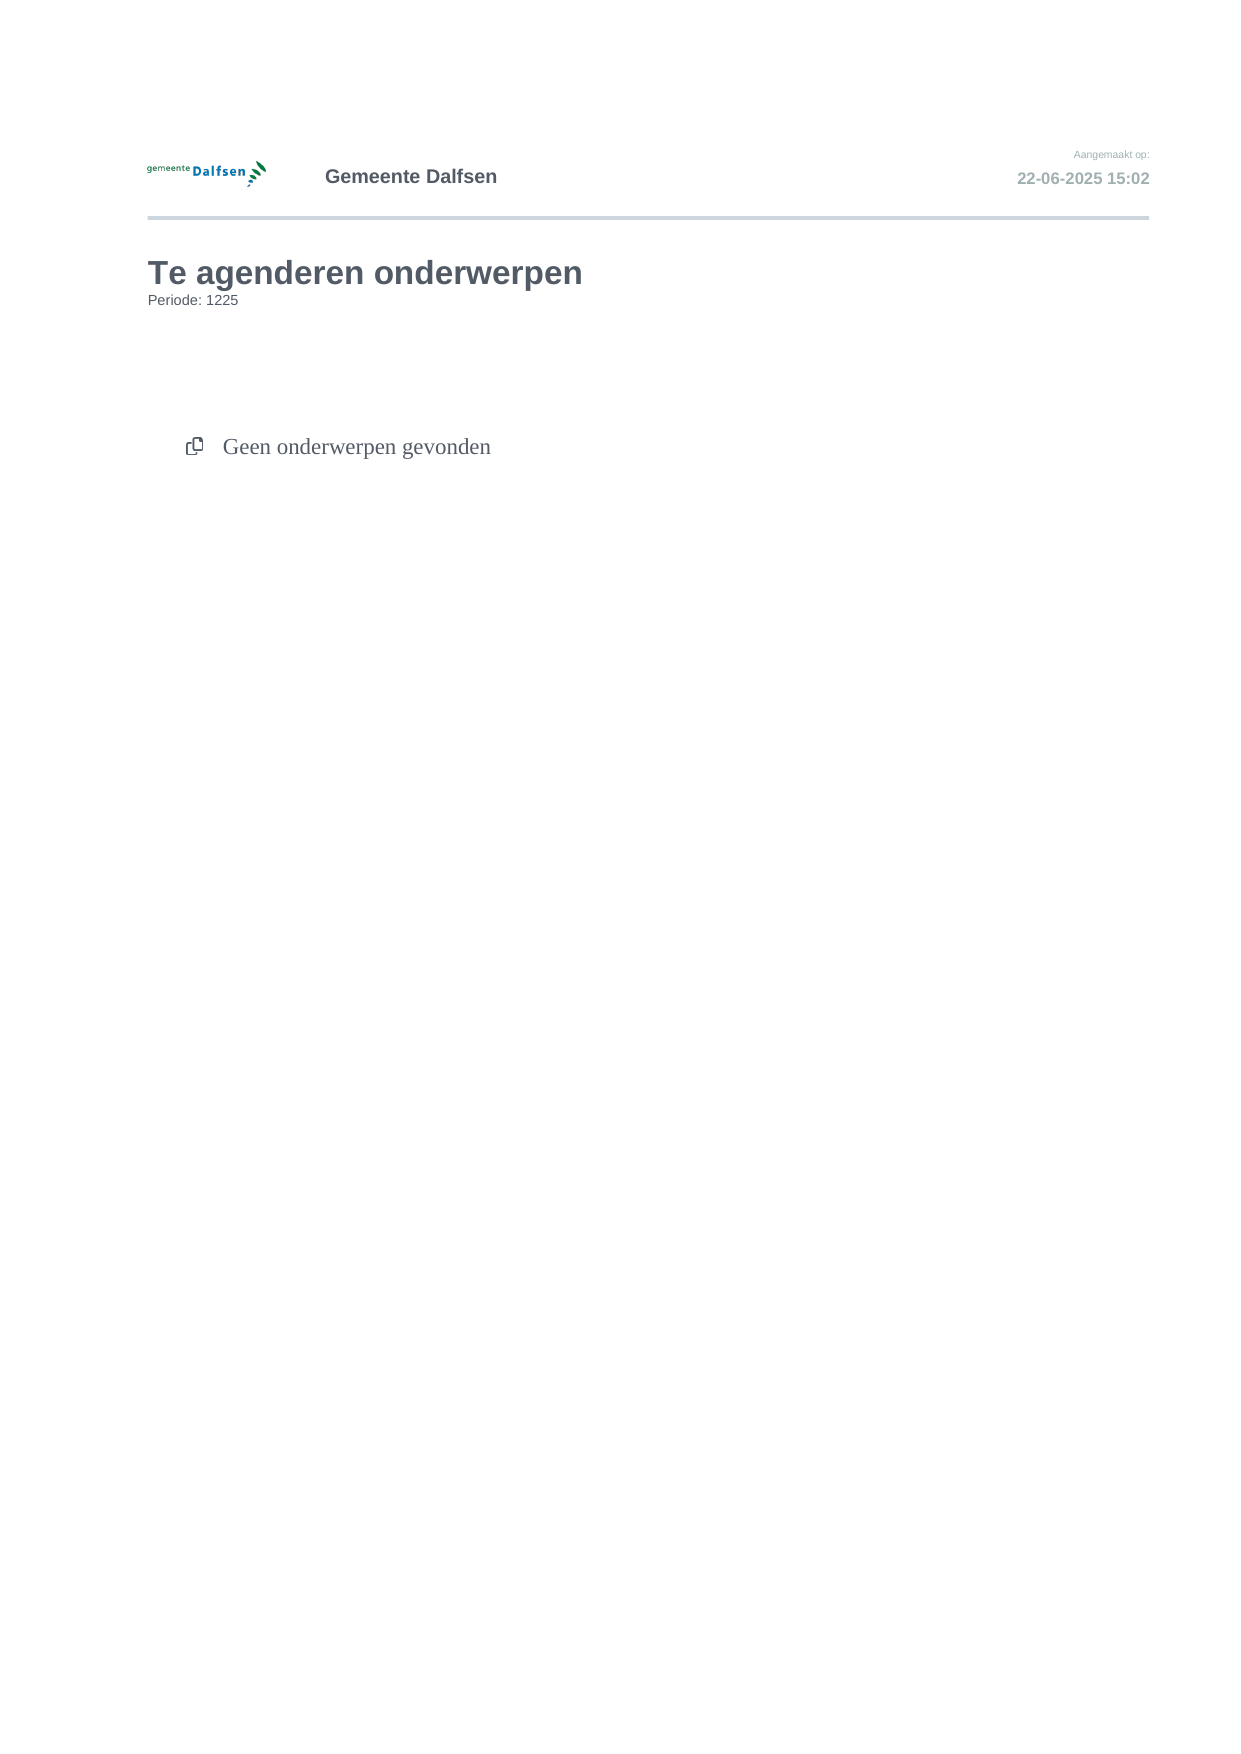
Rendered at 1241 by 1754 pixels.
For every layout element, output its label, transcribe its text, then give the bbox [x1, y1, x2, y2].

table_cell Periode: 1225 [148, 292, 727, 325]
list Geen onderwerpen gevonden [185, 433, 1093, 459]
table_cell 22-06-2025 15:02 [727, 161, 1149, 188]
picture [147, 216, 1150, 220]
picture [186, 437, 203, 455]
table_header Gemeente Dalfsen [325, 148, 727, 188]
table_header [148, 148, 325, 188]
table_header Aangemaakt op: [727, 148, 1149, 161]
table_header Te agenderen onderwerpen [148, 245, 727, 292]
picture [147, 161, 266, 187]
